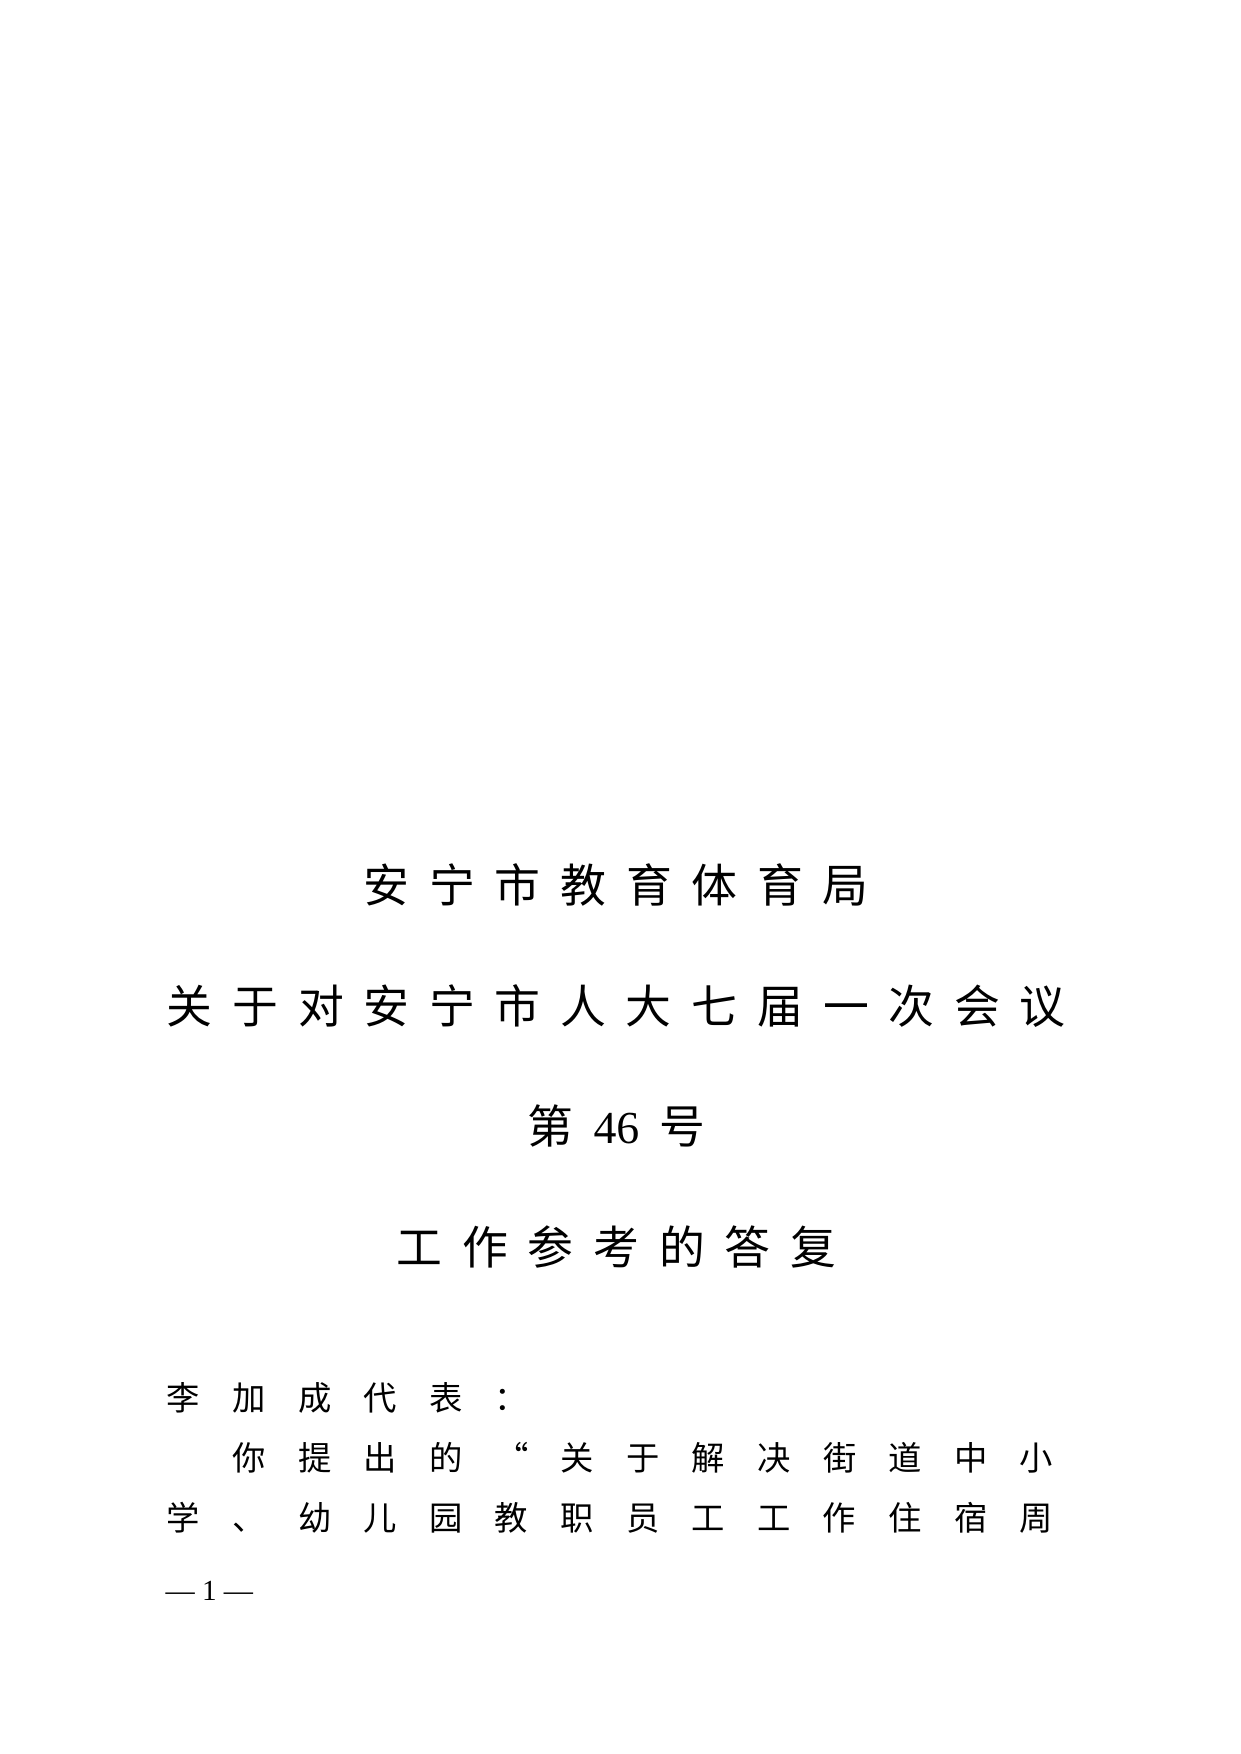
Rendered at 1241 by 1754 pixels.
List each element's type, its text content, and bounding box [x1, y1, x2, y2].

text 安宁市教育体育局 [167, 822, 1085, 943]
text 工作参考的答复 [167, 1184, 1085, 1305]
text 关于对安宁市人大七届一次会议第46号 [167, 943, 1085, 1184]
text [167, 1426, 1085, 1546]
text 李加成代表： [167, 1365, 1085, 1426]
